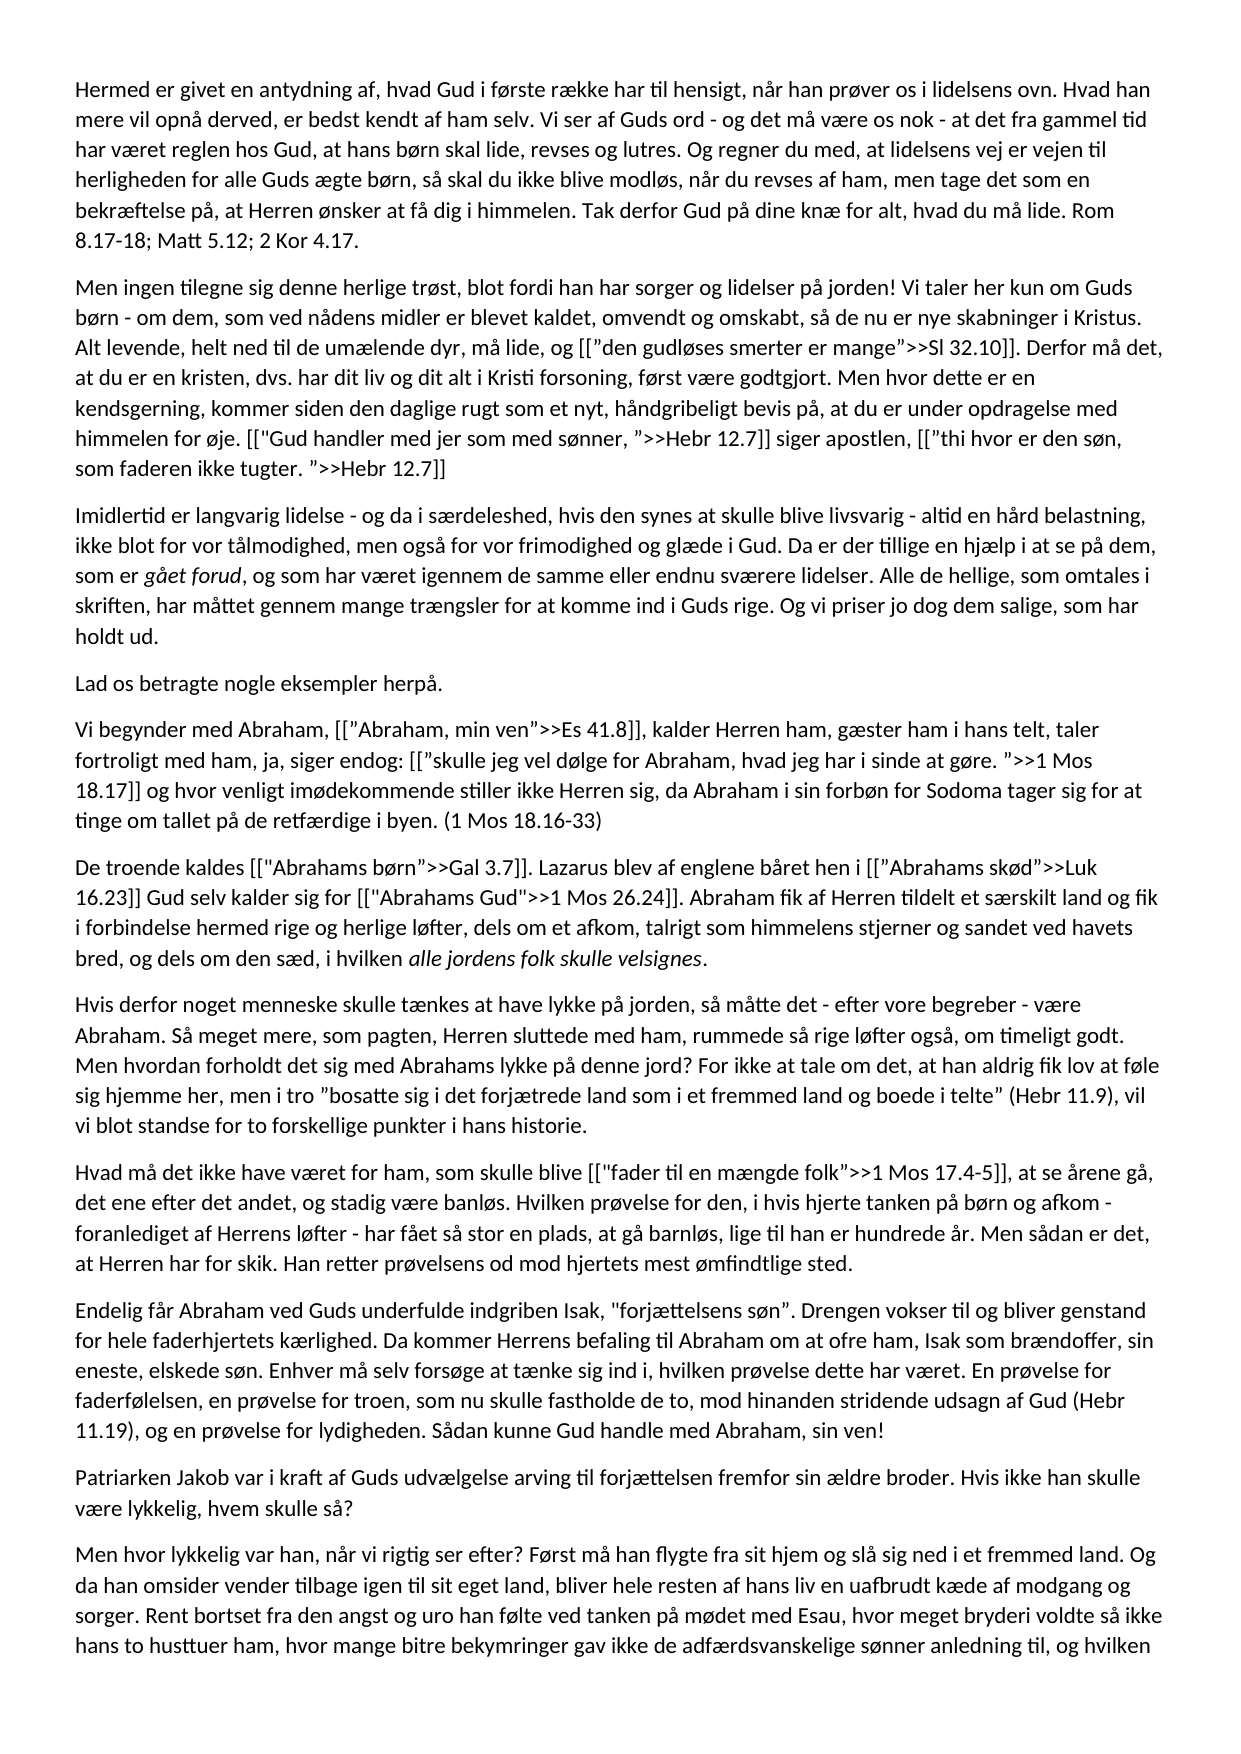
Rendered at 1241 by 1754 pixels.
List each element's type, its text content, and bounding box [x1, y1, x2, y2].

text Vi begynder med Abraham, [[”Abraham, min ven”>>Es 41.8]], kalder Herren ham, gæster ham i hans telt, taler fortroligt med ham, ja, siger endog: [[”skulle jeg vel dølge for Abraham, hvad jeg har i sinde at gøre. ”>>1 Mos 18.17]] og hvor venligt imødekommende stiller ikke Herren sig, da Abraham i sin forbøn for Sodoma tager sig for at tinge om tallet på de retfærdige i byen. (1 Mos 18.16-33) [75, 716, 1165, 834]
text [75, 1541, 1165, 1659]
text Hvad må det ikke have været for ham, som skulle blive [["fader til en mængde folk”>>1 Mos 17.4-5]], at se årene gå, det ene efter det andet, og stadig være banløs. Hvilken prøvelse for den, i hvis hjerte tanken på børn og afkom - foranlediget af Herrens løfter - har fået så stor en plads, at gå barnløs, lige til han er hundrede år. Men sådan er det, at Herren har for skik. Han retter prøvelsens od mod hjertets mest ømfindtlige sted. [75, 1158, 1165, 1277]
text Patriarken Jakob var i kraft af Guds udvælgelse arving til forjættelsen fremfor sin ældre broder. Hvis ikke han skulle være lykkelig, hvem skulle så? [75, 1463, 1165, 1522]
text Imidlertid er langvarig lidelse - og da i særdeleshed, hvis den synes at skulle blive livsvarig - altid en hård belastning, ikke blot for vor tålmodighed, men også for vor frimodighed og glæde i Gud. Da er der tillige en hjælp i at se på dem, som er gået forud, og som har været igennem de samme eller endnu sværere lidelser. Alle de hellige, som omtales i skriften, har måttet gennem mange trængsler for at komme ind i Guds rige. Og vi priser jo dog dem salige, som har holdt ud. [75, 501, 1165, 650]
text Lad os betragte nogle eksempler herpå. [75, 669, 1165, 697]
text Endelig får Abraham ved Guds underfulde indgriben Isak, "forjættelsens søn”. Drengen vokser til og bliver genstand for hele faderhjertets kærlighed. Da kommer Herrens befaling til Abraham om at ofre ham, Isak som brændoffer, sin eneste, elskede søn. Enhver må selv forsøge at tænke sig ind i, hvilken prøvelse dette har været. En prøvelse for faderfølelsen, en prøvelse for troen, som nu skulle fastholde de to, mod hinanden stridende udsagn af Gud (Hebr 11.19), og en prøvelse for lydigheden. Sådan kunne Gud handle med Abraham, sin ven! [75, 1296, 1165, 1445]
text Hermed er givet en antydning af, hvad Gud i første række har til hensigt, når han prøver os i lidelsens ovn. Hvad han mere vil opnå derved, er bedst kendt af ham selv. Vi ser af Guds ord - og det må være os nok - at det fra gammel tid har været reglen hos Gud, at hans børn skal lide, revses og lutres. Og regner du med, at lidelsens vej er vejen til herligheden for alle Guds ægte børn, så skal du ikke blive modløs, når du revses af ham, men tage det som en bekræftelse på, at Herren ønsker at få dig i himmelen. Tak derfor Gud på dine knæ for alt, hvad du må lide. Rom 8.17-18; Matt 5.12; 2 Kor 4.17. [75, 75, 1165, 254]
text Men ingen tilegne sig denne herlige trøst, blot fordi han har sorger og lidelser på jorden! Vi taler her kun om Guds børn - om dem, som ved nådens midler er blevet kaldet, omvendt og omskabt, så de nu er nye skabninger i Kristus. Alt levende, helt ned til de umælende dyr, må lide, og [[”den gudløses smerter er mange”>>Sl 32.10]]. Derfor må det, at du er en kristen, dvs. har dit liv og dit alt i Kristi forsoning, først være godtgjort. Men hvor dette er en kendsgerning, kommer siden den daglige rugt som et nyt, håndgribeligt bevis på, at du er under opdragelse med himmelen for øje. [["Gud handler med jer som med sønner, ”>>Hebr 12.7]] siger apostlen, [[”thi hvor er den søn, som faderen ikke tugter. ”>>Hebr 12.7]] [75, 273, 1165, 482]
text De troende kaldes [["Abrahams børn”>>Gal 3.7]]. Lazarus blev af englene båret hen i [[”Abrahams skød”>>Luk 16.23]] Gud selv kalder sig for [["Abrahams Gud">>1 Mos 26.24]]. Abraham fik af Herren tildelt et særskilt land og fik i forbindelse hermed rige og herlige løfter, dels om et afkom, talrigt som himmelens stjerner og sandet ved havets bred, og dels om den sæd, i hvilken alle jordens folk skulle velsignes. [75, 853, 1165, 972]
text Hvis derfor noget menneske skulle tænkes at have lykke på jorden, så måtte det - efter vore begreber - være Abraham. Så meget mere, som pagten, Herren sluttede med ham, rummede så rige løfter også, om timeligt godt. Men hvordan forholdt det sig med Abrahams lykke på denne jord? For ikke at tale om det, at han aldrig fik lov at føle sig hjemme her, men i tro ”bosatte sig i det forjætrede land som i et fremmed land og boede i telte” (Hebr 11.9), vil vi blot standse for to forskellige punkter i hans historie. [75, 991, 1165, 1139]
